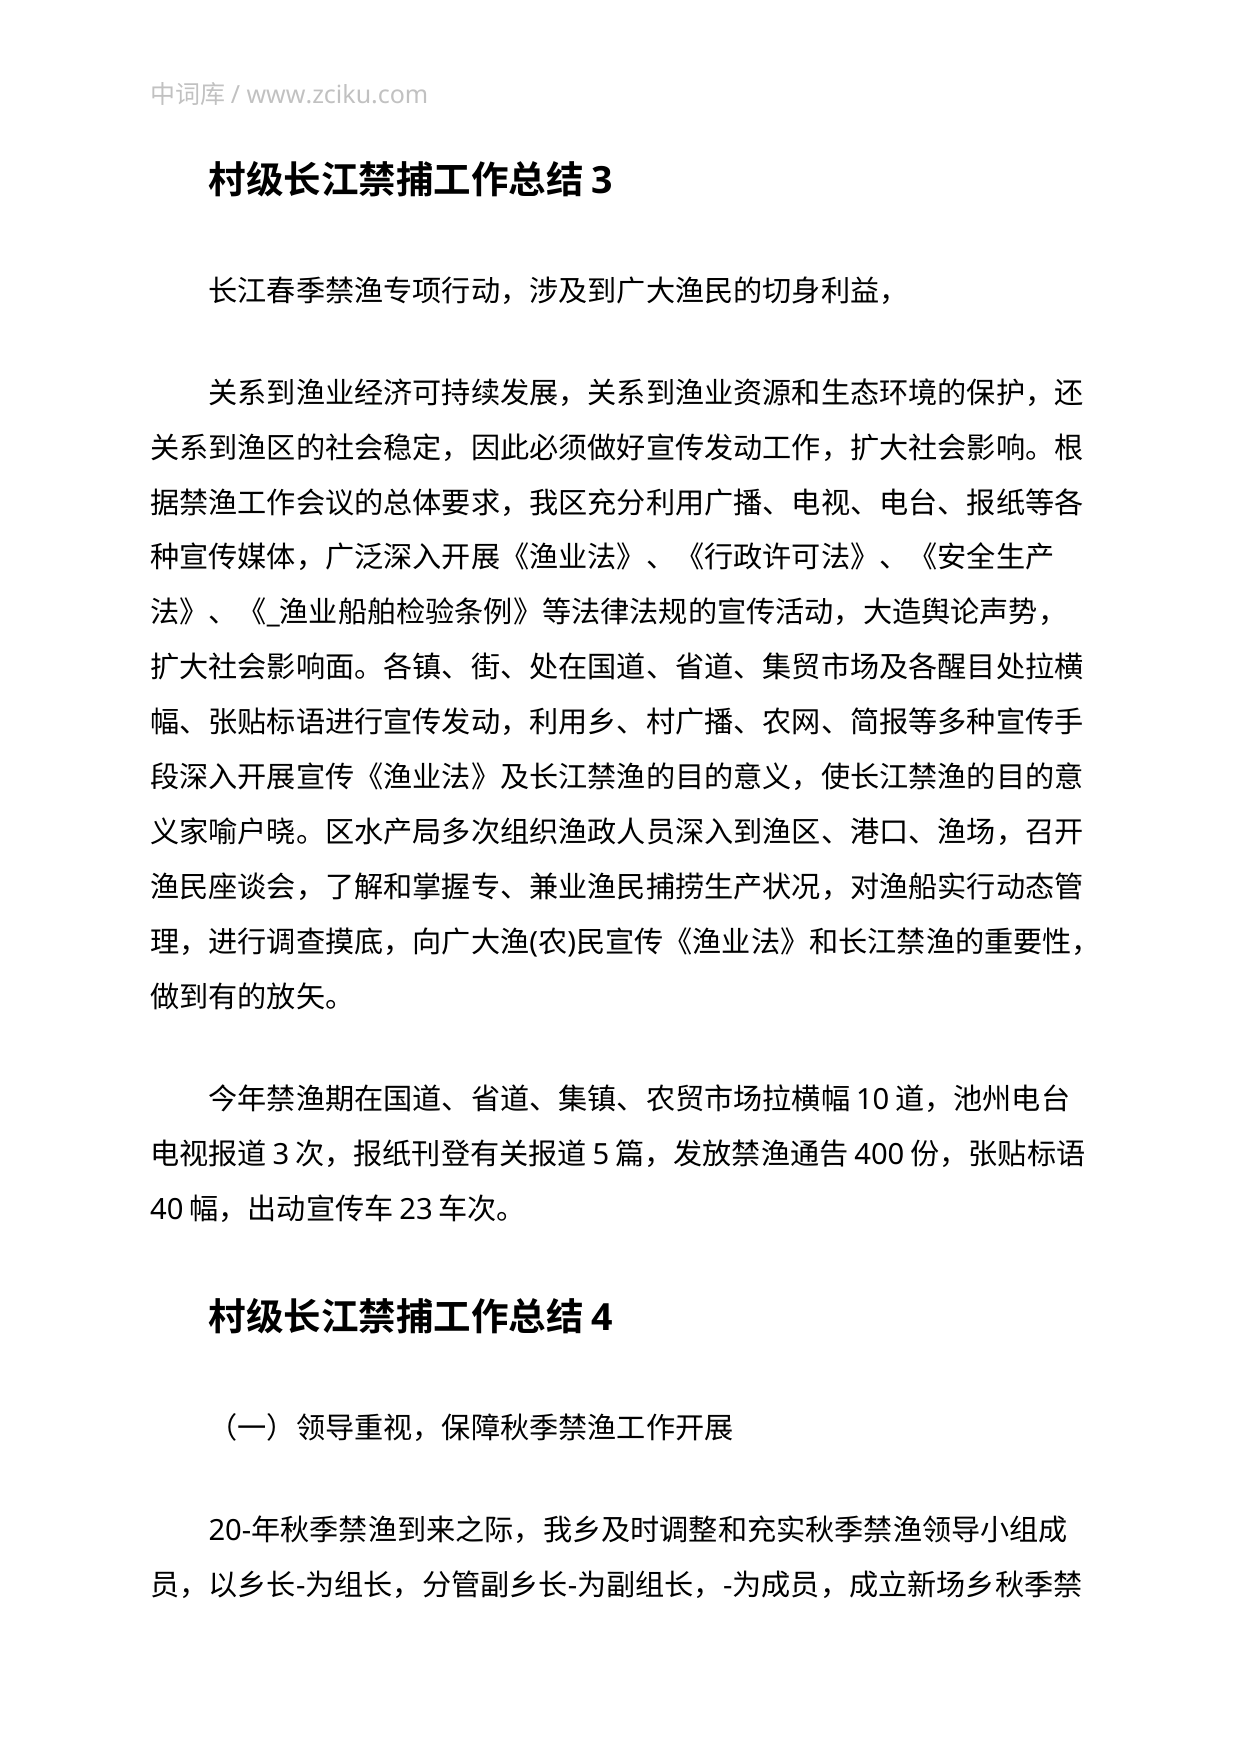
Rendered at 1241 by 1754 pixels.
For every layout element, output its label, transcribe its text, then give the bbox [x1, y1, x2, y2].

text 村级长江禁捕工作总结3 [150, 150, 1090, 204]
text 长江春季禁渔专项行动，涉及到广大渔民的切身利益， [150, 268, 1090, 310]
text 关系到渔业经济可持续发展，关系到渔业资源和生态环境的保护，还关系到渔区的社会稳定，因此必须做好宣传发动工作，扩大社会影响。根据禁渔工作会议的总体要求，我区充分利用广播、电视、电台、报纸等各种宣传媒体，广泛深入开展《渔业法》、《行政许可法》、《安全生产法》、《_渔业船舶检验条例》等法律法规的宣传活动，大造舆论声势，扩大社会影响面。各镇、街、处在国道、省道、集贸市场及各醒目处拉横幅、张贴标语进行宣传发动，利用乡、村广播、农网、简报等多种宣传手段深入开展宣传《渔业法》及长江禁渔的目的意义，使长江禁渔的目的意义家喻户晓。区水产局多次组织渔政人员深入到渔区、港口、渔场，召开渔民座谈会，了解和掌握专、兼业渔民捕捞生产状况，对渔船实行动态管理，进行调查摸底，向广大渔(农)民宣传《渔业法》和长江禁渔的重要性，做到有的放矢。 [150, 369, 1090, 1016]
text （一）领导重视，保障秋季禁渔工作开展 [150, 1405, 1090, 1447]
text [150, 1507, 1090, 1604]
text 今年禁渔期在国道、省道、集镇、农贸市场拉横幅10道，池州电台电视报道3次，报纸刊登有关报道5篇，发放禁渔通告400份，张贴标语40幅，出动宣传车23车次。 [150, 1075, 1090, 1228]
text 村级长江禁捕工作总结4 [150, 1287, 1090, 1342]
